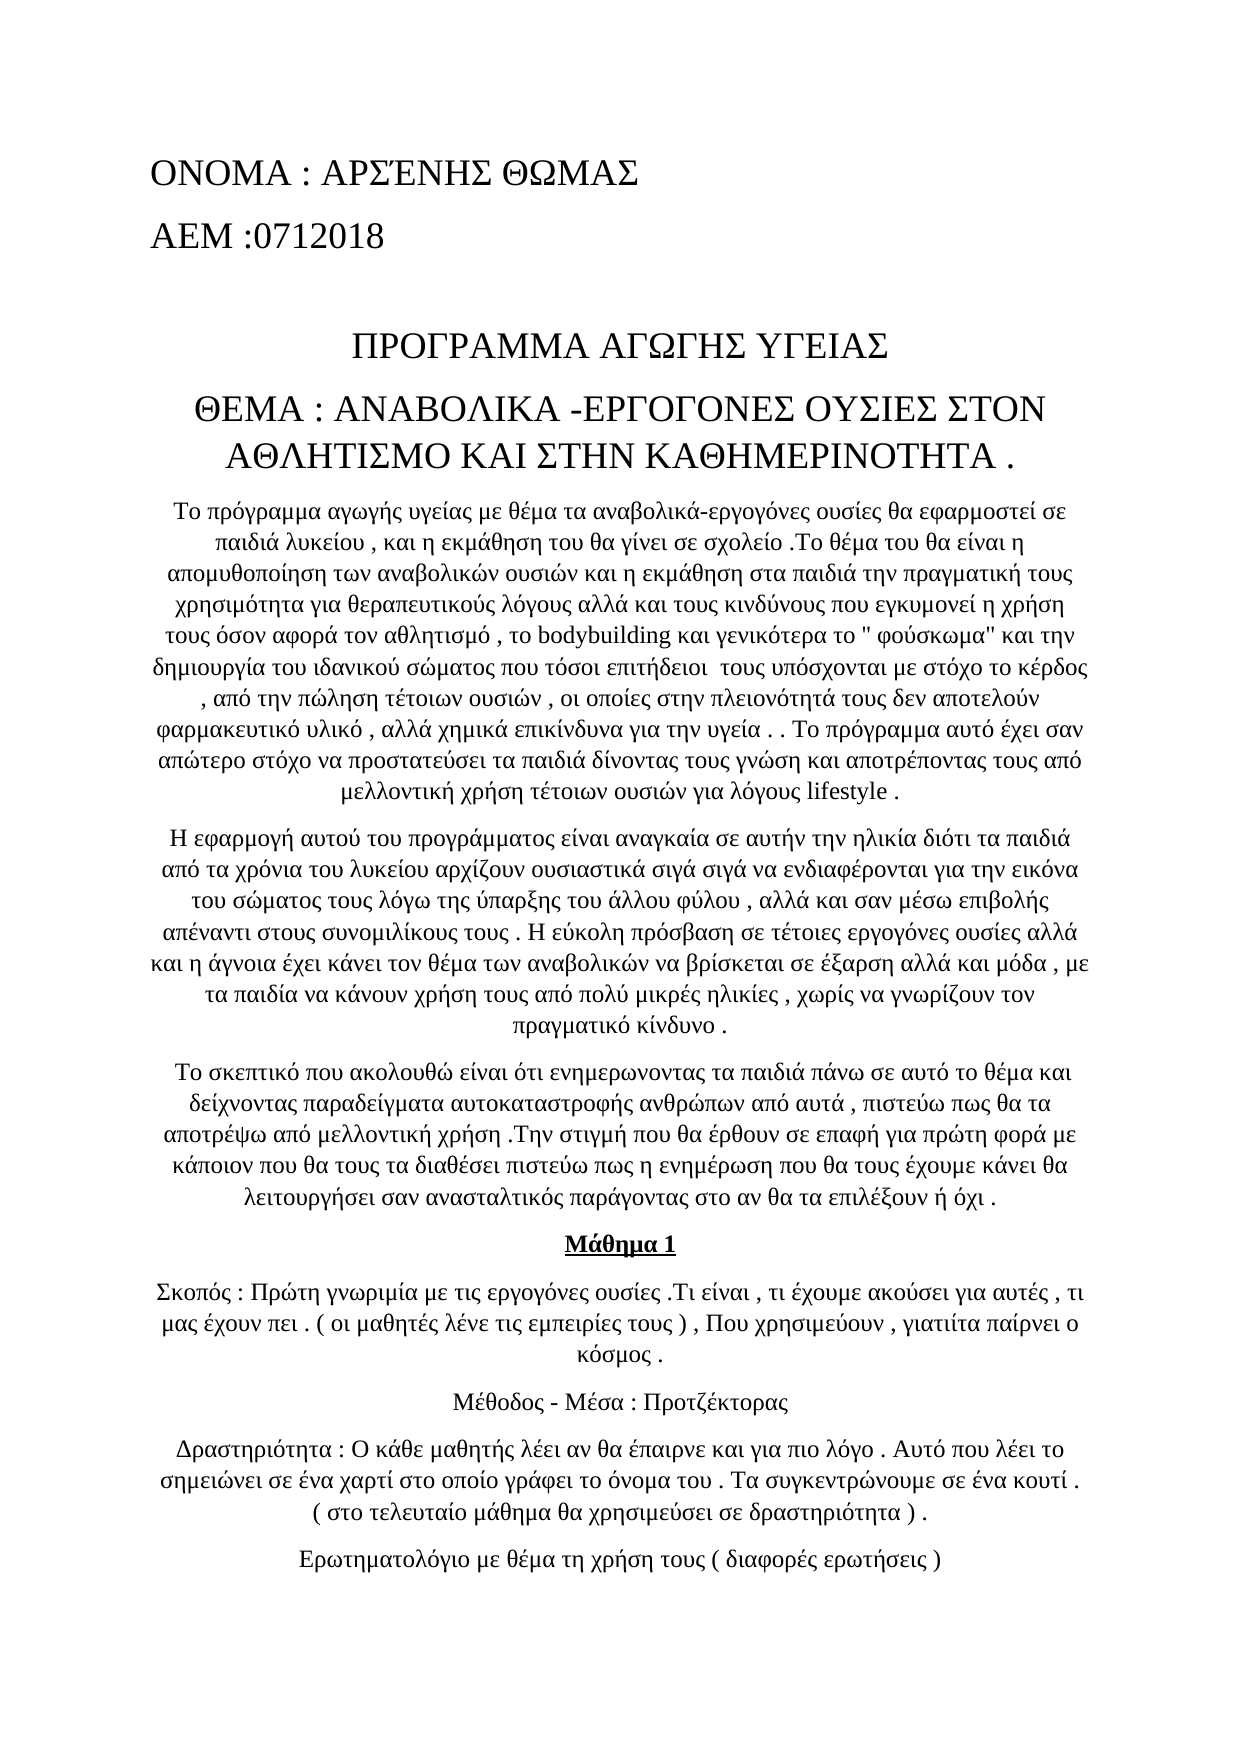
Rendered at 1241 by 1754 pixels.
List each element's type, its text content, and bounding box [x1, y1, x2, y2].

text ΑΕΜ :0712018 [150, 213, 1090, 256]
text ΠΡΟΓΡΑΜΜΑ ΑΓΩΓΗΣ ΥΓΕΙΑΣ [150, 323, 1090, 366]
text Σκοπός : Πρώτη γνωριμία με τις εργογόνες ουσίες .Τι είναι , τι έχουμε ακούσει για αυτές , τι μας έχουν πει . ( οι μαθητές λένε τις εμπειρίες τους ) , Που χρησιμεύουν , γιατιίτα παίρνει ο κόσμος . [150, 1277, 1090, 1368]
text Μέθοδος - Μέσα : Προτζέκτορας [150, 1387, 1090, 1416]
text Το πρόγραμμα αγωγής υγείας με θέμα τα αναβολικά-εργογόνες ουσίες θα εφαρμοστεί σε παιδιά λυκείου , και η εκμάθηση του θα γίνει σε σχολείο .Το θέμα του θα είναι η απομυθοποίηση των αναβολικών ουσιών και η εκμάθηση στα παιδιά την πραγματική τους χρησιμότητα για θεραπευτικούς λόγους αλλά και τους κινδύνους που εγκυμονεί η χρήση τους όσον αφορά τον αθλητισμό , το bodybuilding και γενικότερα το '' φούσκωμα" και την δημιουργία του ιδανικού σώματος που τόσοι επιτήδειοι τους υπόσχονται με στόχο το κέρδος , από την πώληση τέτοιων ουσιών , οι οποίες στην πλειονότητά τους δεν αποτελούν φαρμακευτικό υλικό , αλλά χημικά επικίνδυνα για την υγεία . . Το πρόγραμμα αυτό έχει σαν απώτερο στόχο να προστατεύσει τα παιδιά δίνοντας τους γνώση και αποτρέποντας τους από μελλοντική χρήση τέτοιων ουσιών για λόγους lifestyle . [150, 496, 1090, 804]
text Ερωτηματολόγιο με θέμα τη χρήση τους ( διαφορές ερωτήσεις ) [150, 1544, 1090, 1573]
text Μάθημα 1 [150, 1229, 1090, 1258]
text ΟΝΟΜΑ : ΑΡΣΈΝΗΣ ΘΩΜΑΣ [150, 150, 1090, 193]
text ΘΕΜΑ : ΑΝΑΒΟΛΙΚΑ -ΕΡΓΟΓΟΝΕΣ ΟΥΣΙΕΣ ΣΤΟΝ ΑΘΛΗΤΙΣΜΟ ΚΑΙ ΣΤΗΝ ΚΑΘΗΜΕΡΙΝΟΤΗΤΑ . [150, 387, 1090, 476]
text Η εφαρμογή αυτού του προγράμματος είναι αναγκαία σε αυτήν την ηλικία διότι τα παιδιά από τα χρόνια του λυκείου αρχίζουν ουσιαστικά σιγά σιγά να ενδιαφέρονται για την εικόνα του σώματος τους λόγω της ύπαρξης του άλλου φύλου , αλλά και σαν μέσω επιβολής απέναντι στους συνομιλίκους τους . Η εύκολη πρόσβαση σε τέτοιες εργογόνες ουσίες αλλά και η άγνοια έχει κάνει τον θέμα των αναβολικών να βρίσκεται σε έξαρση αλλά και μόδα , με τα παιδία να κάνουν χρήση τους από πολύ μικρές ηλικίες , χωρίς να γνωρίζουν τον πραγματικό κίνδυνο . [150, 823, 1090, 1038]
text Δραστηριότητα : Ο κάθε μαθητής λέει αν θα έπαιρνε και για πιο λόγο . Αυτό που λέει το σημειώνει σε ένα χαρτί στο οποίο γράφει το όνομα του . Τα συγκεντρώνουμε σε ένα κουτί .( στο τελευταίο μάθημα θα χρησιμεύσει σε δραστηριότητα ) . [150, 1434, 1090, 1525]
text Το σκεπτικό που ακολουθώ είναι ότι ενημερωνοντας τα παιδιά πάνω σε αυτό το θέμα και δείχνοντας παραδείγματα αυτοκαταστροφής ανθρώπων από αυτά , πιστεύω πως θα τα αποτρέψω από μελλοντική χρήση .Την στιγμή που θα έρθουν σε επαφή για πρώτη φορά με κάποιον που θα τους τα διαθέσει πιστεύω πως η ενημέρωση που θα τους έχουμε κάνει θα λειτουργήσει σαν ανασταλτικός παράγοντας στο αν θα τα επιλέξουν ή όχι . [150, 1057, 1090, 1210]
